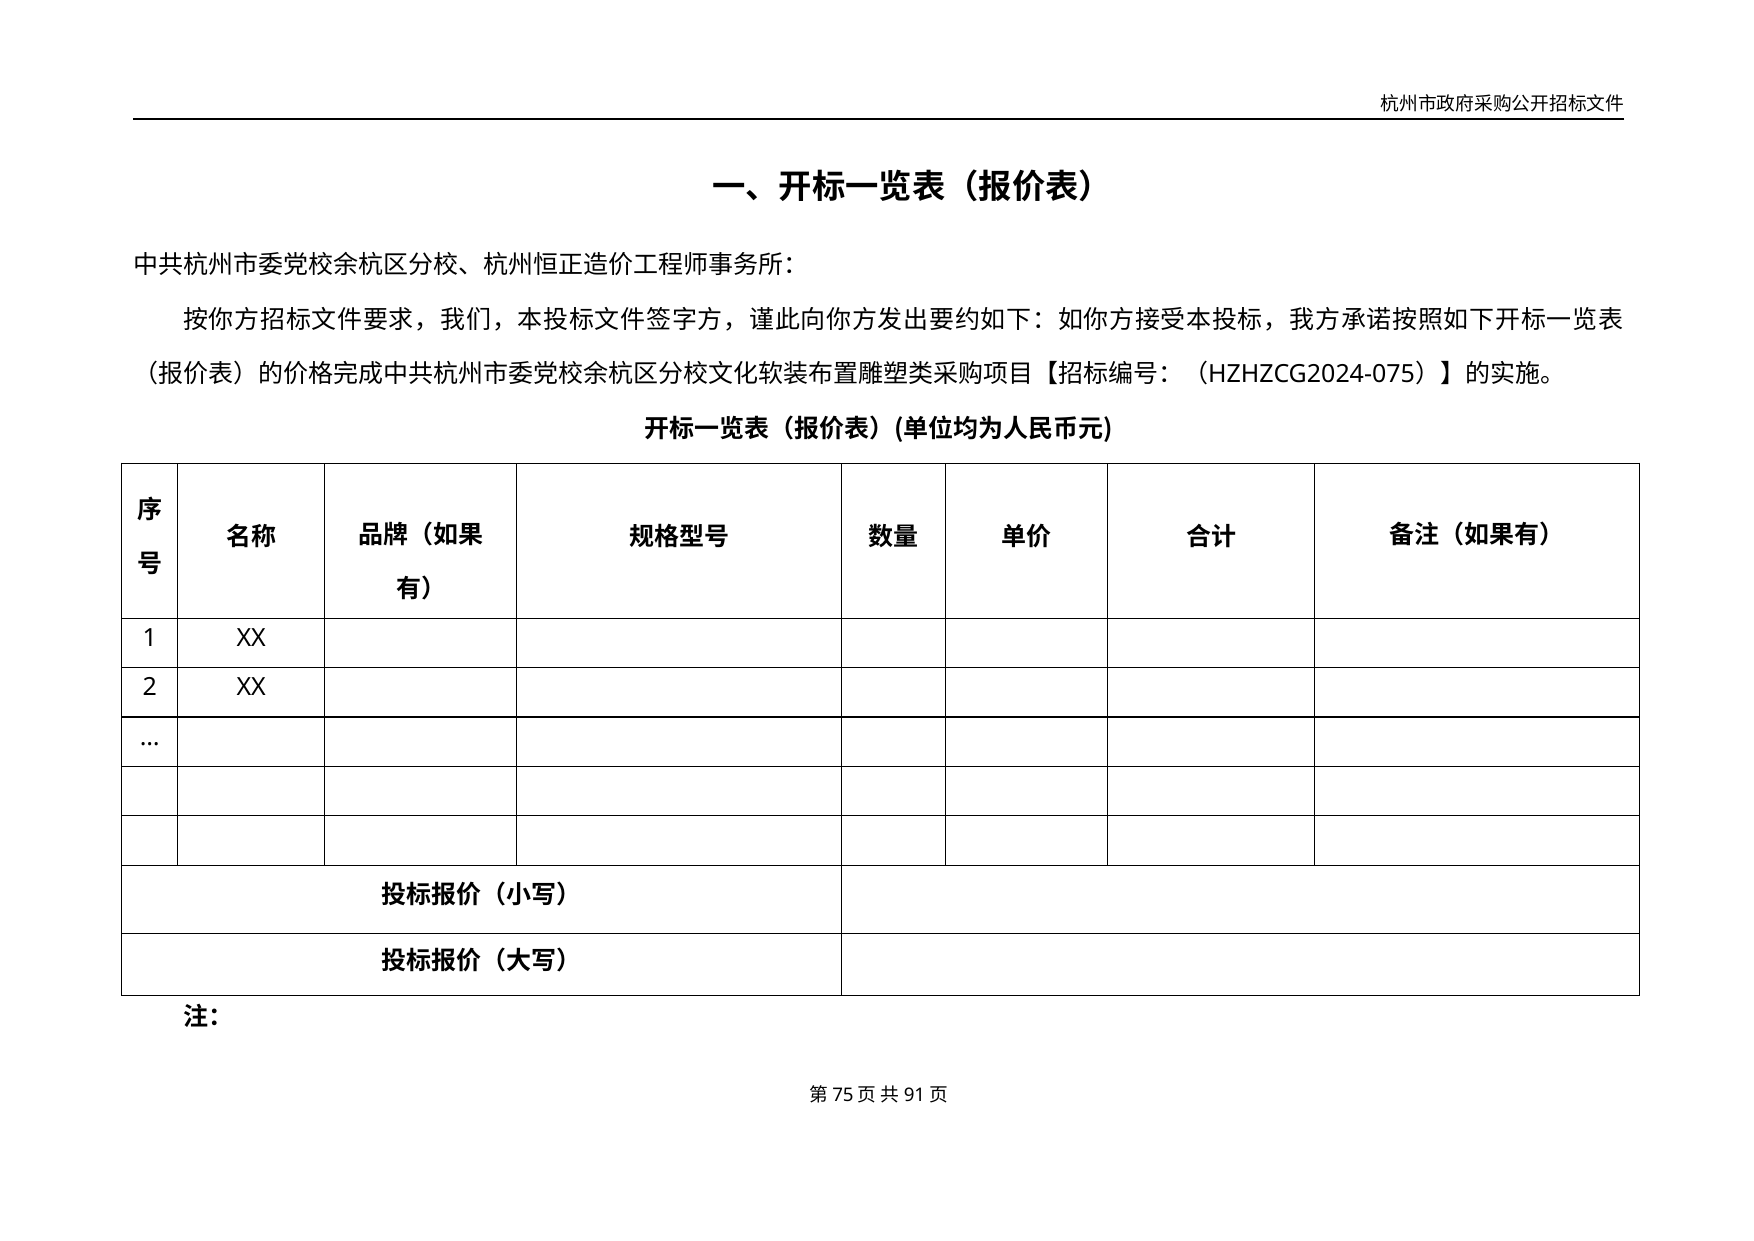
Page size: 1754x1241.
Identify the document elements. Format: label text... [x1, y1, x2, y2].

text 中共杭州市委党校余杭区分校、杭州恒正造价工程师事务所： [133, 245, 1624, 281]
text 一、开标一览表（报价表） [133, 160, 1624, 208]
table_cell [1315, 668, 1639, 716]
text 开标一览表（报价表）(单位均为人民币元) [133, 408, 1624, 444]
table_cell [946, 718, 1107, 766]
table_cell 1 [122, 619, 177, 667]
table_cell [122, 767, 177, 815]
table_cell [1108, 619, 1314, 667]
table_cell [1108, 816, 1314, 864]
table_cell [946, 816, 1107, 864]
table_cell [178, 767, 324, 815]
table_cell [946, 668, 1107, 716]
table_header 单价 [946, 464, 1107, 618]
text 按你方招标文件要求，我们，本投标文件签字方，谨此向你方发出要约如下：如你方接受本投标，我方承诺按照如下开标一览表（报价表）的价格完成中共杭州市委党校余杭区分校文化软装布置雕塑类采购项目【招标编号：（HZHZCG2024-075）】的实施。 [133, 299, 1624, 390]
table_cell [842, 866, 1639, 933]
table_cell [517, 767, 841, 815]
table_header 合计 [1108, 464, 1314, 618]
table_cell [325, 619, 516, 667]
text 注： [183, 996, 1624, 1033]
table_header 数量 [842, 464, 945, 618]
table_cell 2 [122, 668, 177, 716]
table_cell [517, 619, 841, 667]
table_cell [1315, 816, 1639, 864]
table_cell [517, 668, 841, 716]
table_cell [1108, 767, 1314, 815]
table_cell [178, 816, 324, 864]
table_header 序号 [122, 464, 177, 618]
table_header 规格型号 [517, 464, 841, 618]
table_header 品牌（如果有） [325, 464, 516, 618]
table_cell [1315, 718, 1639, 766]
table_cell 投标报价（大写） [122, 934, 841, 995]
table_header 名称 [178, 464, 324, 618]
table_cell [1315, 767, 1639, 815]
table_cell [325, 767, 516, 815]
table_cell XX [178, 668, 324, 716]
table_cell [1315, 619, 1639, 667]
table_cell [517, 718, 841, 766]
table_cell [1108, 718, 1314, 766]
table_cell [517, 816, 841, 864]
table_header 备注（如果有） [1315, 464, 1639, 618]
table_cell 投标报价（小写） [122, 866, 841, 933]
table_cell [842, 816, 945, 864]
table_cell [842, 718, 945, 766]
table_cell [325, 816, 516, 864]
table_cell [842, 934, 1639, 995]
table_cell [325, 718, 516, 766]
table_cell [178, 718, 324, 766]
table_cell [122, 816, 177, 864]
table_cell … [122, 718, 177, 766]
table_cell [946, 619, 1107, 667]
table_cell XX [178, 619, 324, 667]
table_cell [842, 767, 945, 815]
table_cell [1108, 668, 1314, 716]
table_cell [842, 619, 945, 667]
table_cell [325, 668, 516, 716]
table_cell [842, 668, 945, 716]
table_cell [946, 767, 1107, 815]
